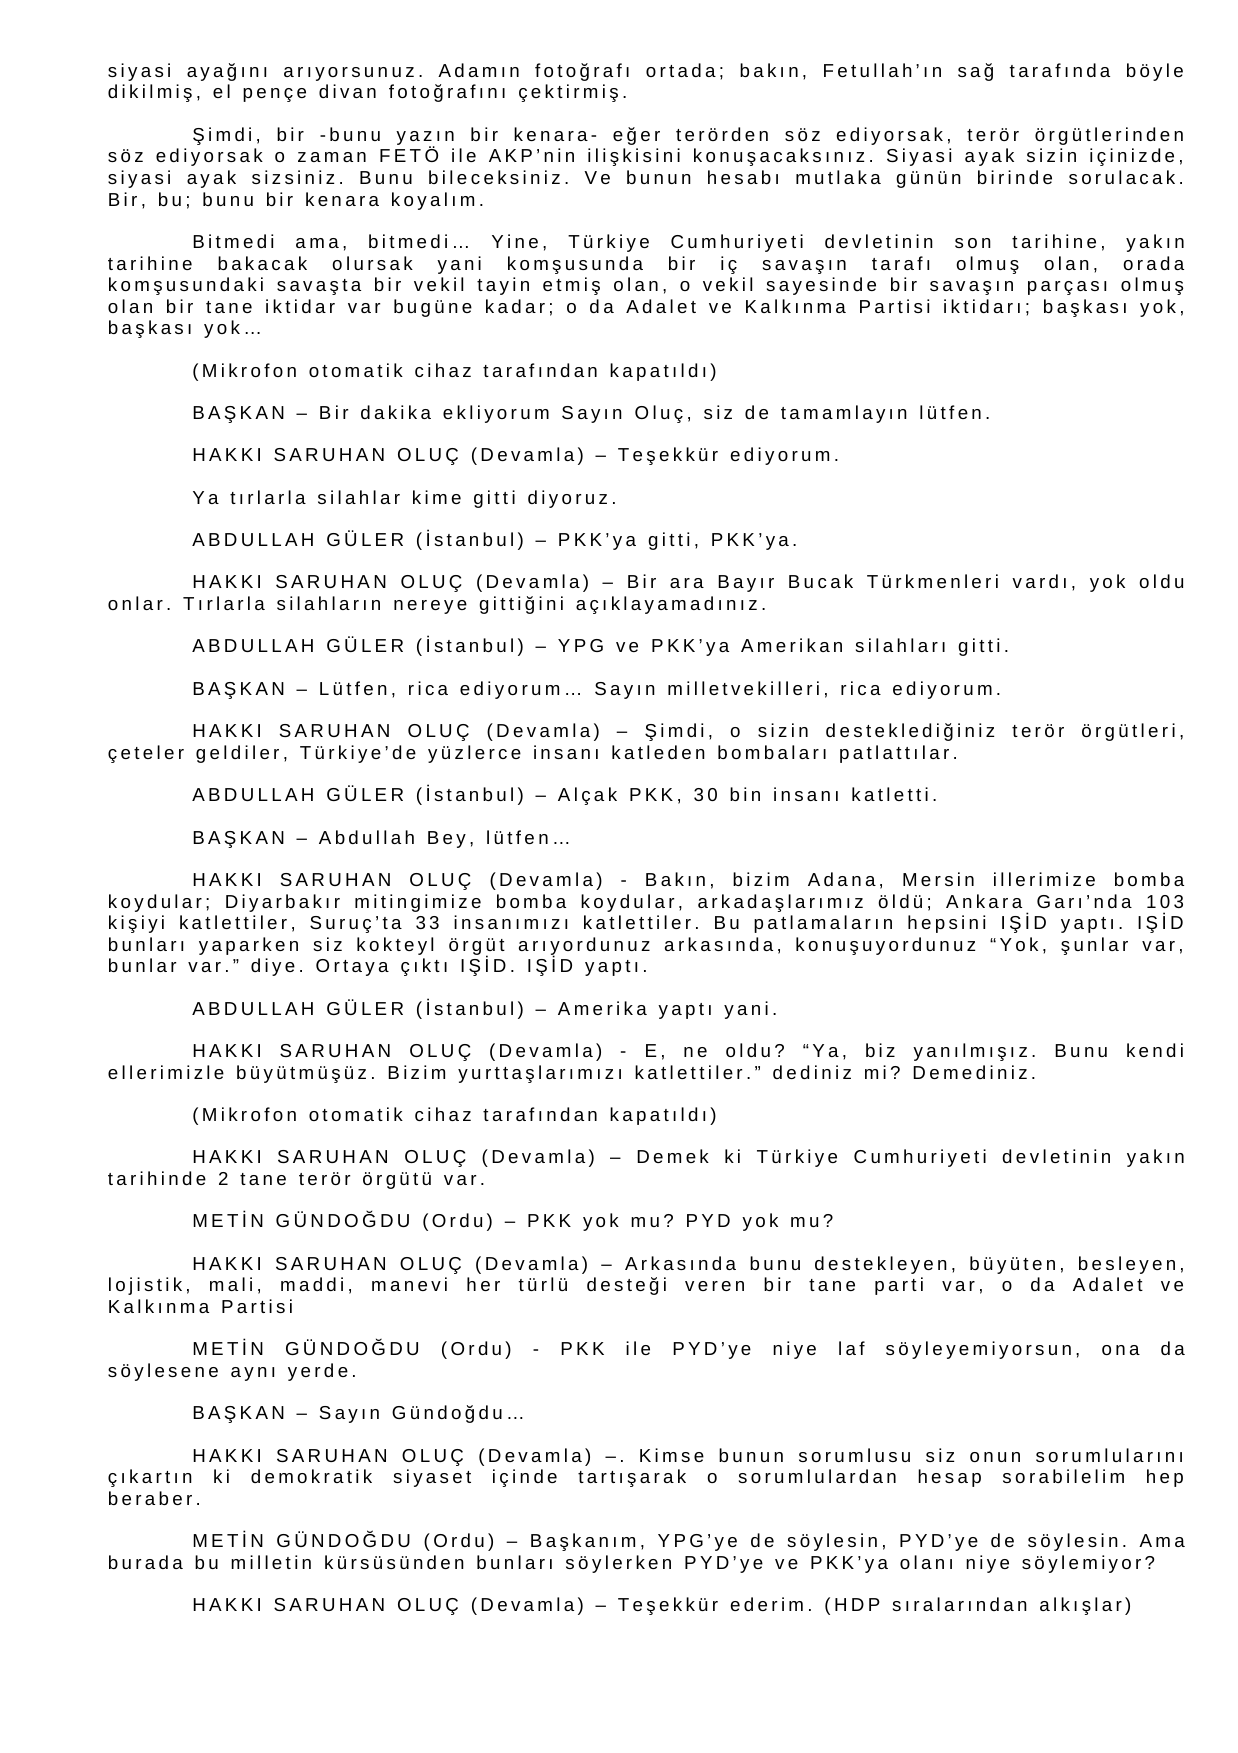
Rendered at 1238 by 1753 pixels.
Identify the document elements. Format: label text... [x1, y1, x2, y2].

text (Mikrofon otomatik cihaz tarafından kapatıldı) [108, 1104, 1186, 1125]
text ABDULLAH GÜLER (İstanbul) – YPG ve PKK’ya Amerikan silahları gitti. [108, 635, 1186, 657]
text ABDULLAH GÜLER (İstanbul) – Amerika yaptı yani. [108, 997, 1186, 1019]
text HAKKI SARUHAN OLUÇ (Devamla) – Teşekkür ediyorum. [108, 444, 1186, 466]
text BAŞKAN – Lütfen, rica ediyorum… Sayın milletvekilleri, rica ediyorum. [108, 678, 1186, 699]
text Şimdi, bir -bunu yazın bir kenara- eğer terörden söz ediyorsak, terör örgütlerinden söz ediyorsak o zaman FETÖ ile AKP’nin ilişkisini konuşacaksınız. Siyasi ayak sizin içinizde, siyasi ayak sizsiniz. Bunu bileceksiniz. Ve bunun hesabı mutlaka günün birinde sorulacak. Bir, bu; bunu bir kenara koyalım. [108, 124, 1186, 210]
text METİN GÜNDOĞDU (Ordu) – PKK yok mu? PYD yok mu? [108, 1210, 1186, 1232]
text HAKKI SARUHAN OLUÇ (Devamla) – Demek ki Türkiye Cumhuriyeti devletinin yakın tarihinde 2 tane terör örgütü var. [108, 1146, 1186, 1189]
text (Mikrofon otomatik cihaz tarafından kapatıldı) [108, 359, 1186, 381]
text HAKKI SARUHAN OLUÇ (Devamla) - Bakın, bizim Adana, Mersin illerimize bomba koydular; Diyarbakır mitingimize bomba koydular, arkadaşlarımız öldü; Ankara Garı’nda 103 kişiyi katlettiler, Suruç’ta 33 insanımızı katlettiler. Bu patlamaların hepsini IŞİD yaptı. IŞİD bunları yaparken siz kokteyl örgüt arıyordunuz arkasında, konuşuyordunuz “Yok, şunlar var, bunlar var.” diye. Ortaya çıktı IŞİD. IŞİD yaptı. [108, 869, 1186, 977]
text HAKKI SARUHAN OLUÇ (Devamla) – Bir ara Bayır Bucak Türkmenleri vardı, yok oldu onlar. Tırlarla silahların nereye gittiğini açıklayamadınız. [108, 571, 1186, 614]
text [108, 60, 1186, 103]
text BAŞKAN – Abdullah Bey, lütfen… [108, 826, 1186, 848]
text BAŞKAN – Sayın Gündoğdu… [108, 1402, 1186, 1424]
text METİN GÜNDOĞDU (Ordu) - PKK ile PYD’ye niye laf söyleyemiyorsun, ona da söylesene aynı yerde. [108, 1338, 1186, 1381]
text Bitmedi ama, bitmedi… Yine, Türkiye Cumhuriyeti devletinin son tarihine, yakın tarihine bakacak olursak yani komşusunda bir iç savaşın tarafı olmuş olan, orada komşusundaki savaşta bir vekil tayin etmiş olan, o vekil sayesinde bir savaşın parçası olmuş olan bir tane iktidar var bugüne kadar; o da Adalet ve Kalkınma Partisi iktidarı; başkası yok, başkası yok… [108, 231, 1186, 338]
text METİN GÜNDOĞDU (Ordu) – Başkanım, YPG’ye de söylesin, PYD’ye de söylesin. Ama burada bu milletin kürsüsünden bunları söylerken PYD’ye ve PKK’ya olanı niye söylemiyor? [108, 1530, 1186, 1573]
text HAKKI SARUHAN OLUÇ (Devamla) – Teşekkür ederim. (HDP sıralarından alkışlar) [108, 1594, 1186, 1616]
text HAKKI SARUHAN OLUÇ (Devamla) - E, ne oldu? “Ya, biz yanılmışız. Bunu kendi ellerimizle büyütmüşüz. Bizim yurttaşlarımızı katlettiler.” dediniz mi? Demediniz. [108, 1040, 1186, 1083]
text Ya tırlarla silahlar kime gitti diyoruz. [108, 487, 1186, 508]
text HAKKI SARUHAN OLUÇ (Devamla) –. Kimse bunun sorumlusu siz onun sorumlularını çıkartın ki demokratik siyaset içinde tartışarak o sorumlulardan hesap sorabilelim hep beraber. [108, 1444, 1186, 1509]
text ABDULLAH GÜLER (İstanbul) – PKK’ya gitti, PKK’ya. [108, 529, 1186, 551]
text HAKKI SARUHAN OLUÇ (Devamla) – Arkasında bunu destekleyen, büyüten, besleyen, lojistik, mali, maddi, manevi her türlü desteği veren bir tane parti var, o da Adalet ve Kalkınma Partisi [108, 1253, 1186, 1317]
text HAKKI SARUHAN OLUÇ (Devamla) – Şimdi, o sizin desteklediğiniz terör örgütleri, çeteler geldiler, Türkiye’de yüzlerce insanı katleden bombaları patlattılar. [108, 720, 1186, 763]
text ABDULLAH GÜLER (İstanbul) – Alçak PKK, 30 bin insanı katletti. [108, 784, 1186, 806]
text BAŞKAN – Bir dakika ekliyorum Sayın Oluç, siz de tamamlayın lütfen. [108, 402, 1186, 423]
